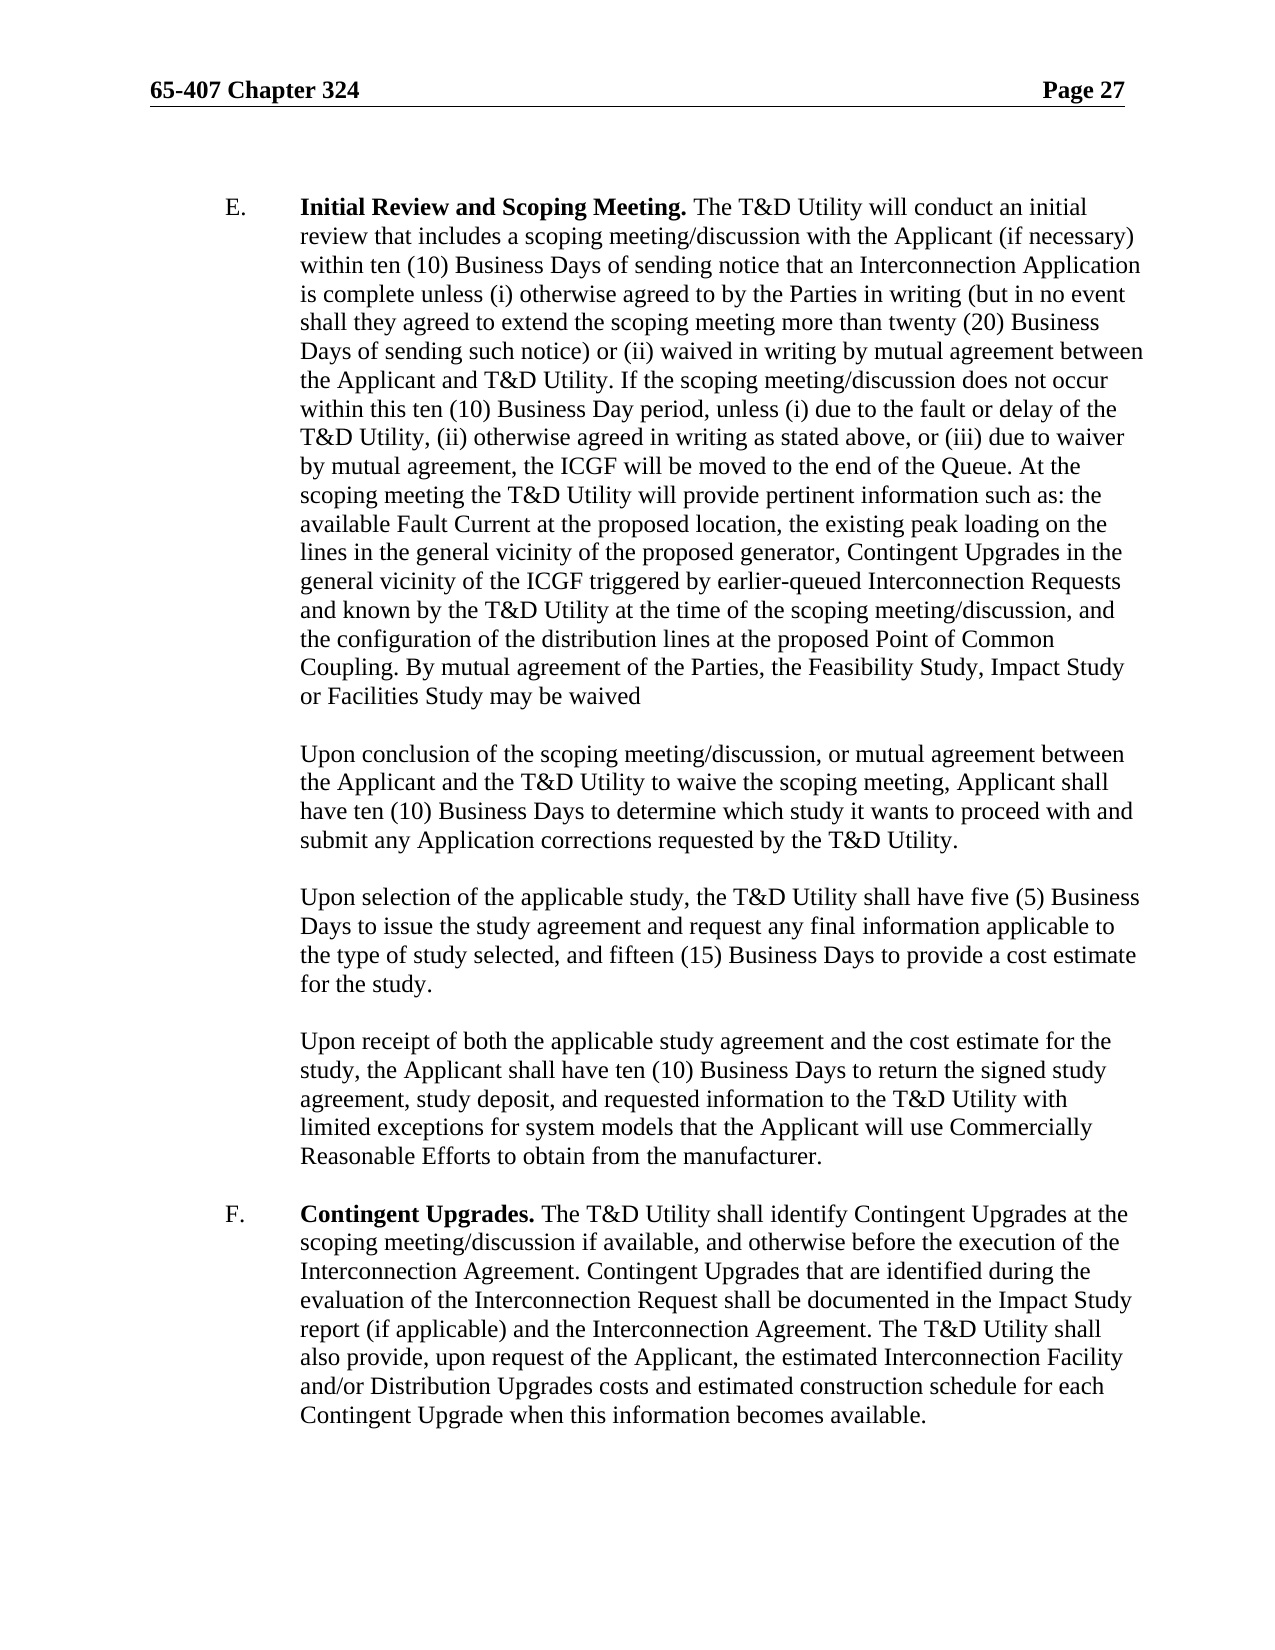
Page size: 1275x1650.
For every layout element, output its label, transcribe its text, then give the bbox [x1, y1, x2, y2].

text Upon conclusion of the scoping meeting/discussion, or mutual agreement between the Applicant and the T&D Utility to waive the scoping meeting, Applicant shall have ten (10) Business Days to determine which study it wants to proceed with and submit any Application corrections requested by the T&D Utility. [300, 739, 1144, 854]
text Upon selection of the applicable study, the T&D Utility shall have five (5) Business Days to issue the study agreement and request any final information applicable to the type of study selected, and fifteen (15) Business Days to provide a cost estimate for the study. [300, 882, 1144, 997]
text E. Initial Review and Scoping Meeting. The T&D Utility will conduct an initial review that includes a scoping meeting/discussion with the Applicant (if necessary) within ten (10) Business Days of sending notice that an Interconnection Application is complete unless (i) otherwise agreed to by the Parties in writing (but in no event shall they agreed to extend the scoping meeting more than twenty (20) Business Days of sending such notice) or (ii) waived in writing by mutual agreement between the Applicant and T&D Utility. If the scoping meeting/discussion does not occur within this ten (10) Business Day period, unless (i) due to the fault or delay of the T&D Utility, (ii) otherwise agreed in writing as stated above, or (iii) due to waiver by mutual agreement, the ICGF will be moved to the end of the Queue. At the scoping meeting the T&D Utility will provide pertinent information such as: the available Fault Current at the proposed location, the existing peak loading on the lines in the general vicinity of the proposed generator, Contingent Upgrades in the general vicinity of the ICGF triggered by earlier-queued Interconnection Requests and known by the T&D Utility at the time of the scoping meeting/discussion, and the configuration of the distribution lines at the proposed Point of Common Coupling. By mutual agreement of the Parties, the Feasibility Study, Impact Study or Facilities Study may be waived [225, 192, 1144, 710]
text F. Contingent Upgrades. The T&D Utility shall identify Contingent Upgrades at the scoping meeting/discussion if available, and otherwise before the execution of the Interconnection Agreement. Contingent Upgrades that are identified during the evaluation of the Interconnection Request shall be documented in the Impact Study report (if applicable) and the Interconnection Agreement. The T&D Utility shall also provide, upon request of the Applicant, the estimated Interconnection Facility and/or Distribution Upgrades costs and estimated construction schedule for each Contingent Upgrade when this information becomes available. [225, 1199, 1144, 1429]
text Upon receipt of both the applicable study agreement and the cost estimate for the study, the Applicant shall have ten (10) Business Days to return the signed study agreement, study deposit, and requested information to the T&D Utility with limited exceptions for system models that the Applicant will use Commercially Reasonable Efforts to obtain from the manufacturer. [300, 1026, 1144, 1170]
